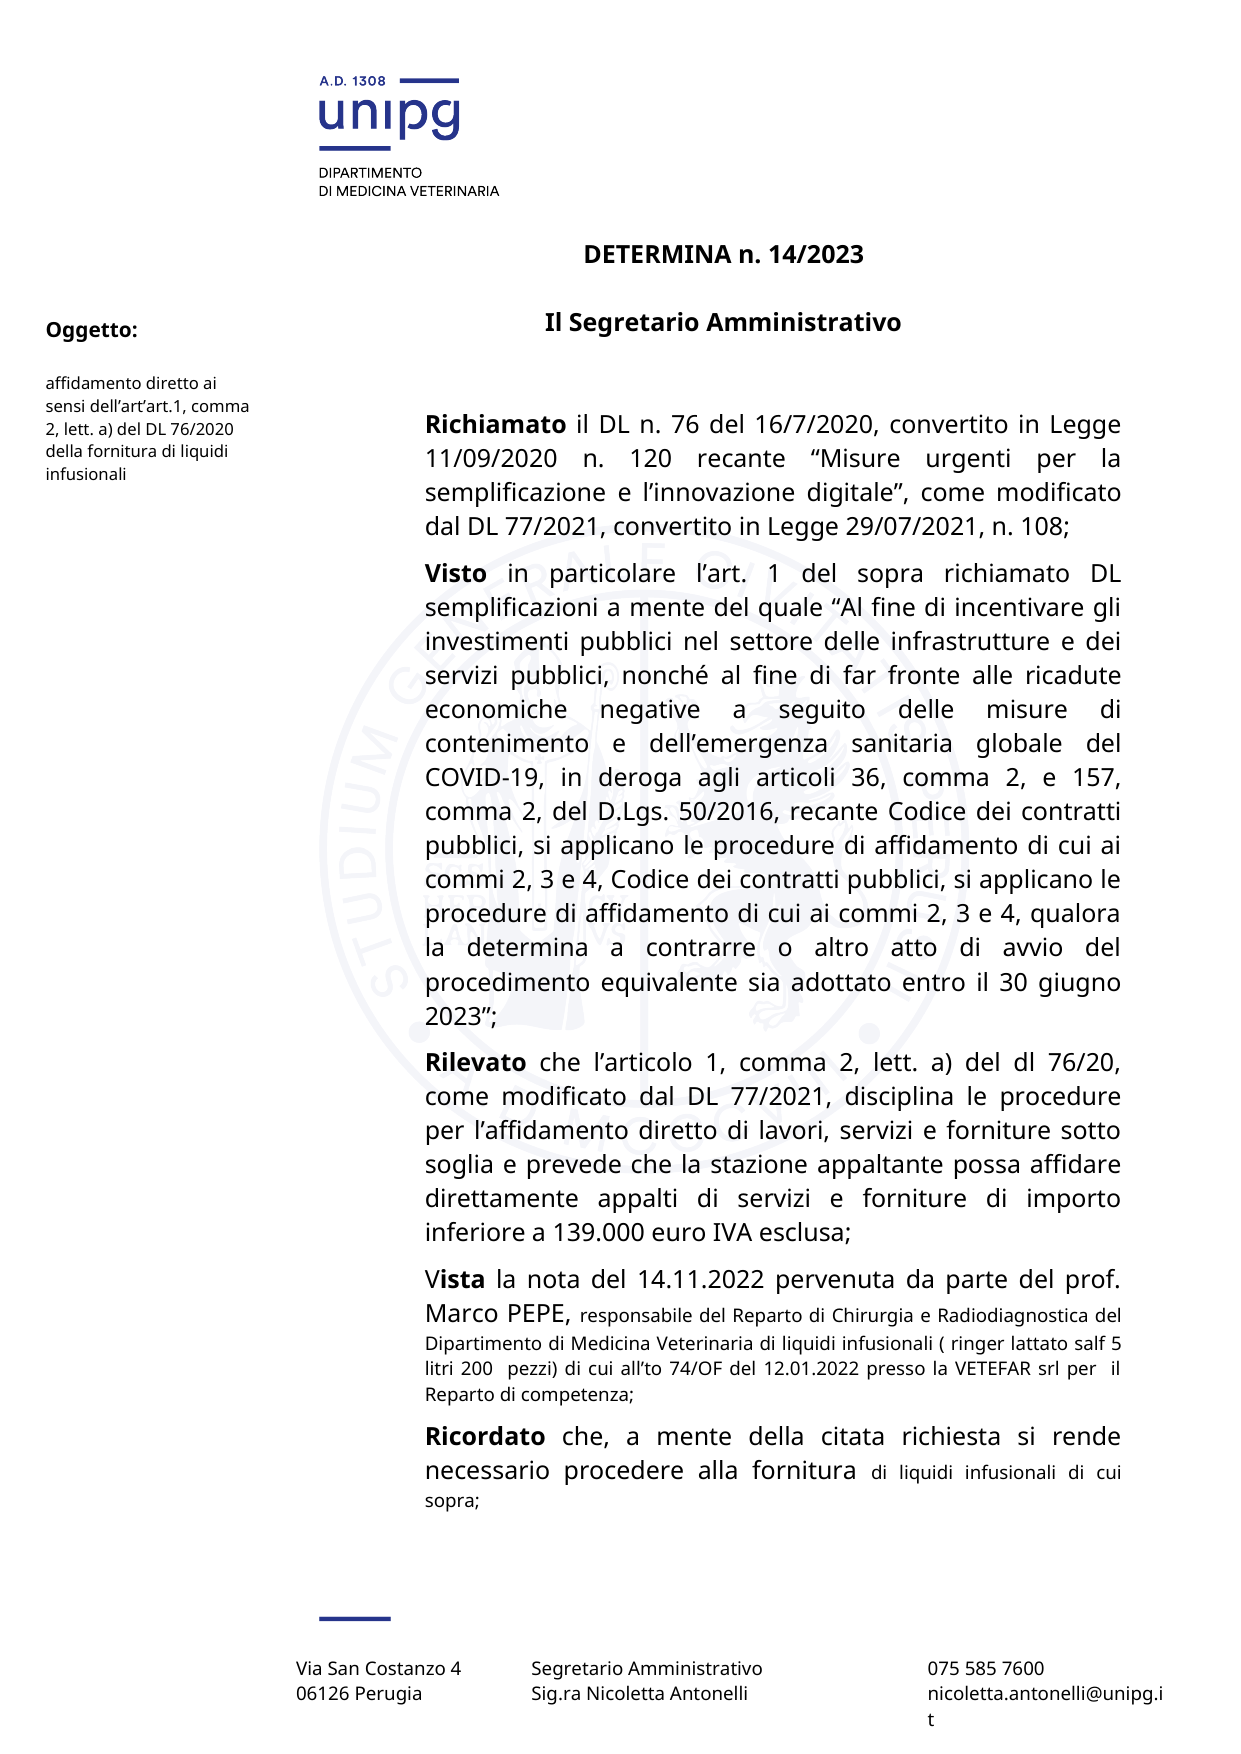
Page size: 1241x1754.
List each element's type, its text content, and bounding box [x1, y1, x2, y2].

text DETERMINA n. 14/2023 [325, 236, 1122, 270]
text Richiamato il DL n. 76 del 16/7/2020, convertito in Legge 11/09/2020 n. 120 recante “Misure urgenti per la semplificazione e l’innovazione digitale”, come modificato dal DL 77/2021, convertito in Legge 29/07/2021, n. 108; [266, 407, 1122, 543]
text Visto in particolare l’art. 1 del sopra richiamato DL semplificazioni a mente del quale “Al fine di incentivare gli investimenti pubblici nel settore delle infrastrutture e dei servizi pubblici, nonché al fine di far fronte alle ricadute economiche negative a seguito delle misure di contenimento e dell’emergenza sanitaria globale del COVID-19, in deroga agli articoli 36, comma 2, e 157, comma 2, del D.Lgs. 50/2016, recante Codice dei contratti pubblici, si applicano le procedure di affidamento di cui ai commi 2, 3 e 4, Codice dei contratti pubblici, si applicano le procedure di affidamento di cui ai commi 2, 3 e 4, qualora la determina a contrarre o altro atto di avvio del procedimento equivalente sia adottato entro il 30 giugno 2023”; [266, 555, 1122, 1032]
text Il Segretario Amministrativo [325, 304, 1122, 338]
picture [23, 0, 1241, 1726]
text Vista la nota del 14.11.2022 pervenuta da parte del prof. Marco PEPE, responsabile del Reparto di Chirurgia e Radiodiagnostica del Dipartimento di Medicina Veterinaria di liquidi infusionali ( ringer lattato salf 5 litri 200 pezzi) di cui all’to 74/OF del 12.01.2022 presso la VETEFAR srl per il Reparto di competenza; [266, 1262, 1122, 1406]
text Rilevato che l’articolo 1, comma 2, lett. a) del dl 76/20, come modificato dal DL 77/2021, disciplina le procedure per l’affidamento diretto di lavori, servizi e forniture sotto soglia e prevede che la stazione appaltante possa affidare direttamente appalti di servizi e forniture di importo inferiore a 139.000 euro IVA esclusa; [266, 1045, 1122, 1249]
text Ricordato che, a mente della citata richiesta si rende necessario procedere alla fornitura di liquidi infusionali di cui sopra; [266, 1419, 1122, 1512]
text affidamento diretto ai sensi dell’art’art.1, comma 2, lett. a) del DL 76/2020 della fornitura di liquidi infusionali [45, 372, 258, 486]
text Oggetto: [45, 315, 258, 343]
